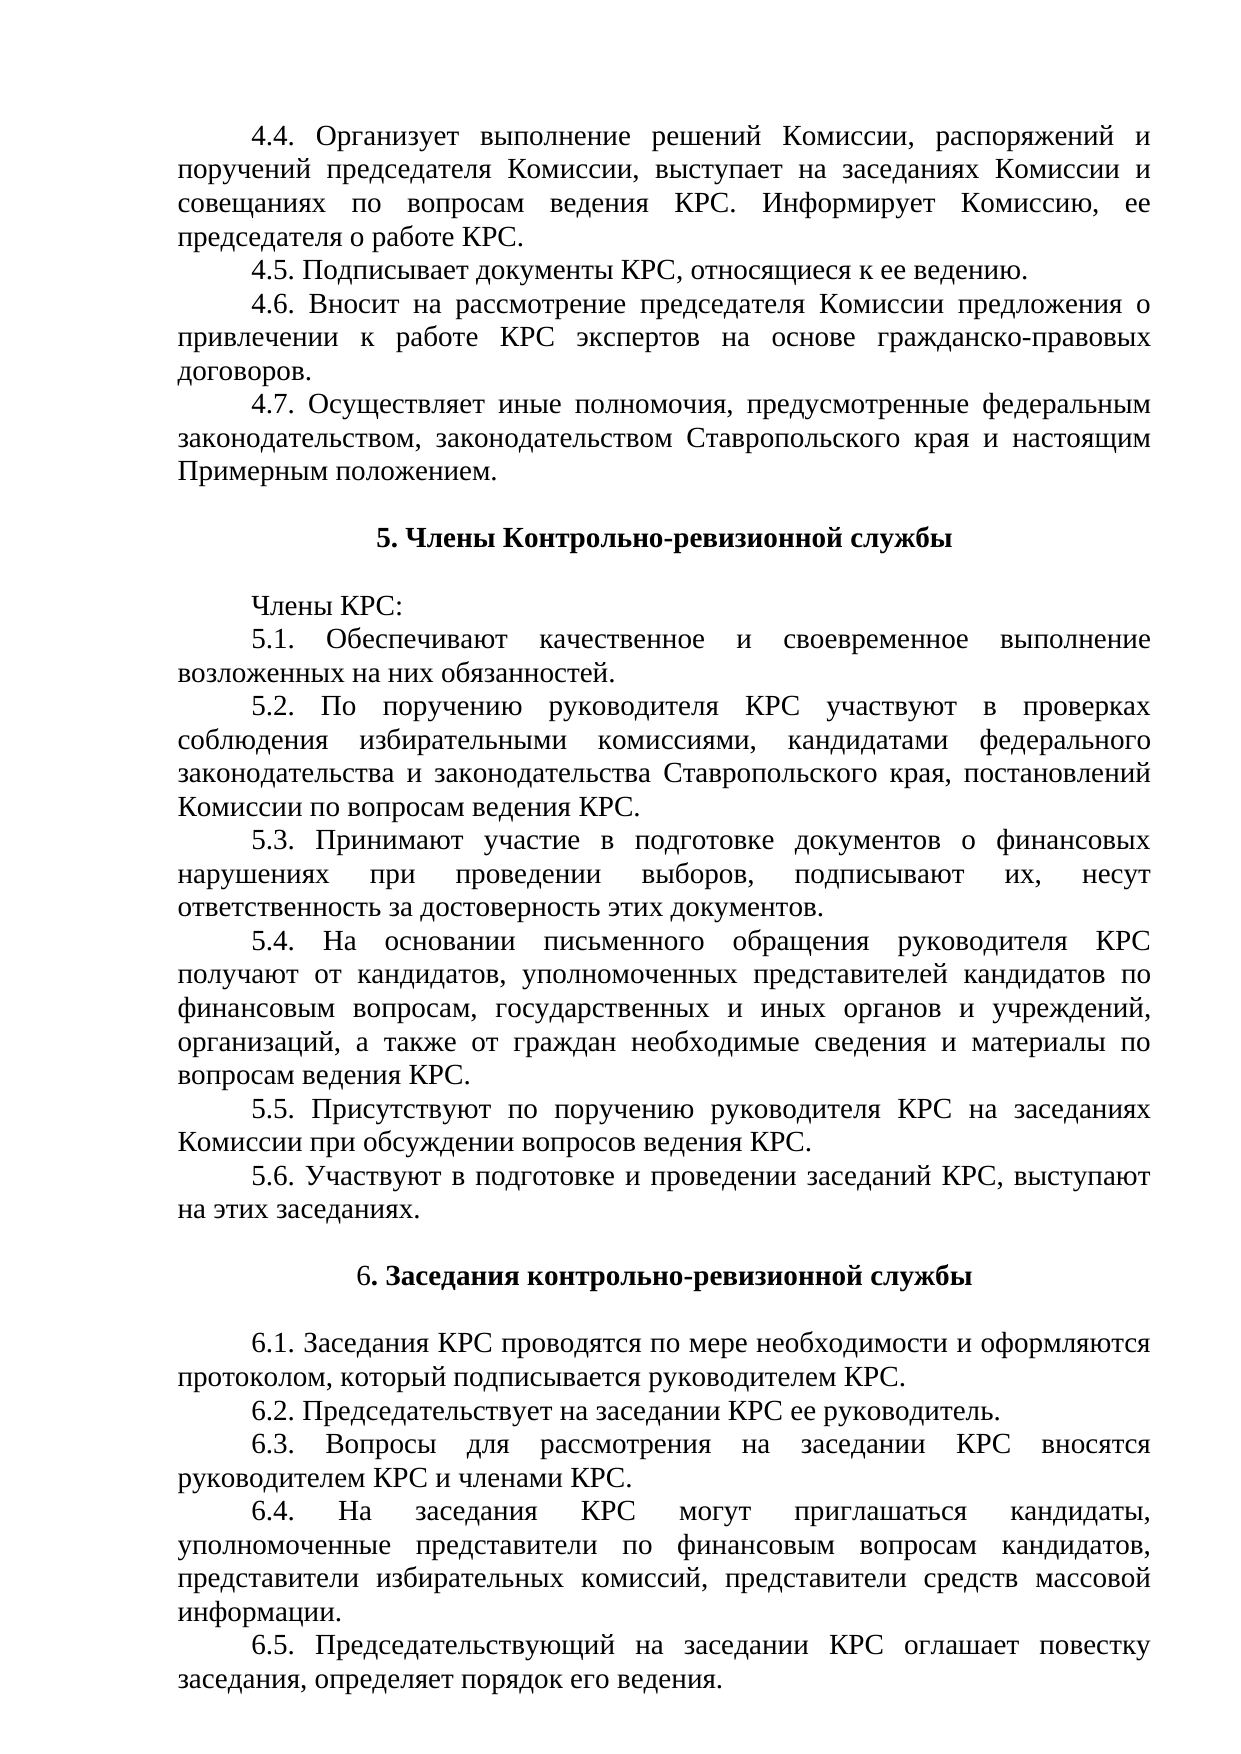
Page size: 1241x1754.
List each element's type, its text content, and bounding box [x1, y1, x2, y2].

text 5. Члены Контрольно-ревизионной службы [177, 521, 1152, 554]
text 6. Заседания контрольно-ревизионной службы [177, 1258, 1152, 1292]
text 4.6. Вносит на рассмотрение председателя Комиссии предложения о привлечении к работе КРС экспертов на основе гражданско-правовых договоров. [177, 286, 1152, 386]
text 4.7. Осуществляет иные полномочия, предусмотренные федеральным законодательством, законодательством Ставропольского края и настоящим Примерным положением. [177, 386, 1152, 487]
text 4.4. Организует выполнение решений Комиссии, распоряжений и поручений председателя Комиссии, выступает на заседаниях Комиссии и совещаниях по вопросам ведения КРС. Информирует Комиссию, ее председателя о работе КРС. [177, 118, 1152, 252]
text 5.1. Обеспечивают качественное и своевременное выполнение возложенных на них обязанностей. [177, 621, 1152, 688]
text 6.3. Вопросы для рассмотрения на заседании КРС вносятся руководителем КРС и членами КРС. [177, 1426, 1152, 1493]
text 4.5. Подписывает документы КРС, относящиеся к ее ведению. [177, 252, 1152, 286]
text 5.4. На основании письменного обращения руководителя КРС получают от кандидатов, уполномоченных представителей кандидатов по финансовым вопросам, государственных и иных органов и учреждений, организаций, а также от граждан необходимые сведения и материалы по вопросам ведения КРС. [177, 923, 1152, 1091]
text 6.5. Председательствующий на заседании КРС оглашает повестку заседания, определяет порядок его ведения. [177, 1627, 1152, 1694]
text 6.1. Заседания КРС проводятся по мере необходимости и оформляются протоколом, который подписывается руководителем КРС. [177, 1326, 1152, 1393]
text 5.3. Принимают участие в подготовке документов о финансовых нарушениях при проведении выборов, подписывают их, несут ответственность за достоверность этих документов. [177, 822, 1152, 923]
text Члены КРС: [177, 588, 1152, 621]
text 5.2. По поручению руководителя КРС участвуют в проверках соблюдения избирательными комиссиями, кандидатами федерального законодательства и законодательства Ставропольского края, постановлений Комиссии по вопросам ведения КРС. [177, 688, 1152, 822]
text 6.2. Председательствует на заседании КРС ее руководитель. [177, 1393, 1152, 1426]
text 6.4. На заседания КРС могут приглашаться кандидаты, уполномоченные представители по финансовым вопросам кандидатов, представители избирательных комиссий, представители средств массовой информации. [177, 1493, 1152, 1627]
text 5.5. Присутствуют по поручению руководителя КРС на заседаниях Комиссии при обсуждении вопросов ведения КРС. [177, 1091, 1152, 1158]
text 5.6. Участвуют в подготовке и проведении заседаний КРС, выступают на этих заседаниях. [177, 1158, 1152, 1225]
